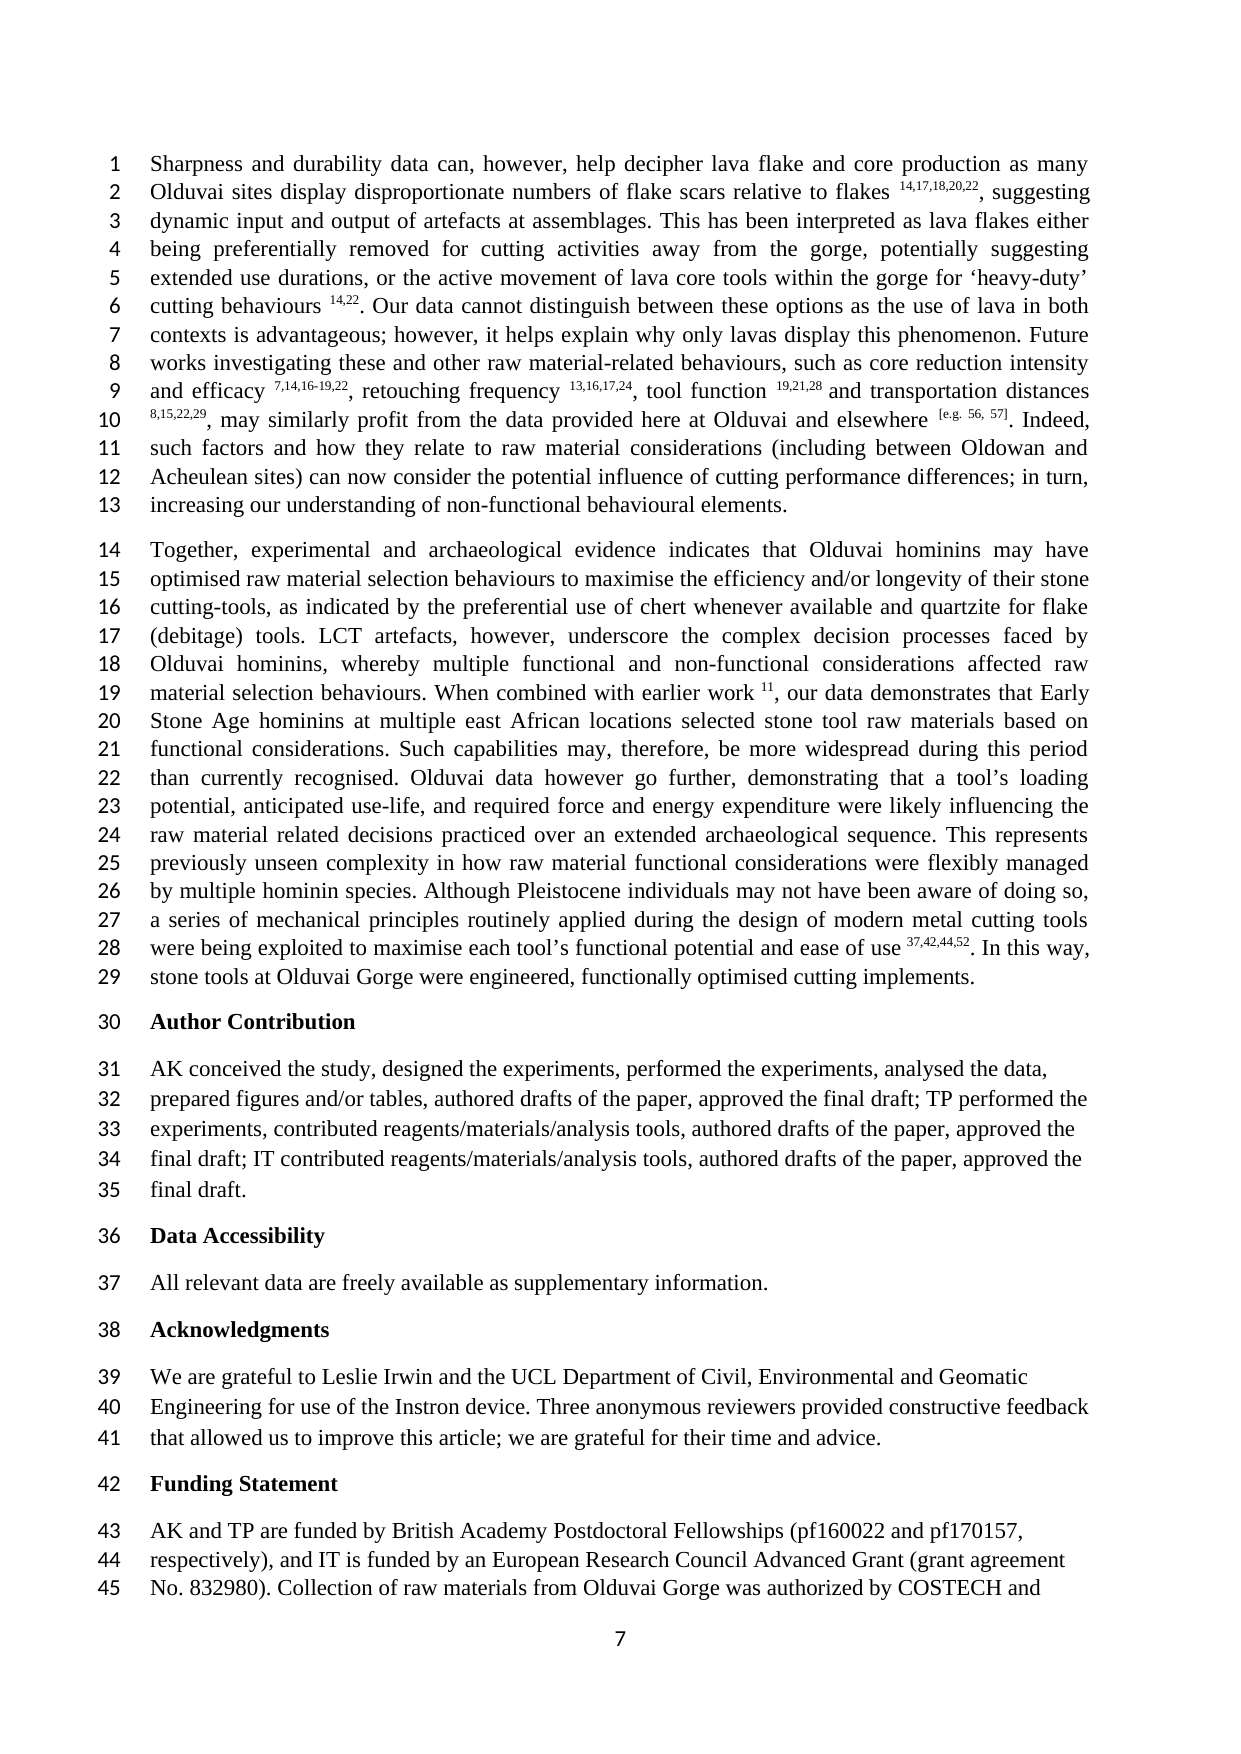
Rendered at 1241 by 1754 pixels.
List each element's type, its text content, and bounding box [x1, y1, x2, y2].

text All relevant data are freely available as supplementary information. [150, 1269, 1090, 1296]
text Author Contribution [150, 1008, 1090, 1034]
text We are grateful to Leslie Irwin and the UCL Department of Civil, Environmental and Geomatic Engineering for use of the Instron device. Three anonymous reviewers provided constructive feedback that allowed us to improve this article; we are grateful for their time and advice. [150, 1363, 1090, 1450]
text Acknowledgments [150, 1316, 1090, 1343]
text AK conceived the study, designed the experiments, performed the experiments, analysed the data, prepared figures and/or tables, authored drafts of the paper, approved the final draft; TP performed the experiments, contributed reagents/materials/analysis tools, authored drafts of the paper, approved the final draft; IT contributed reagents/materials/analysis tools, authored drafts of the paper, approved the final draft. [150, 1055, 1090, 1202]
text Data Accessibility [150, 1223, 1090, 1249]
text Together, experimental and archaeological evidence indicates that Olduvai hominins may have optimised raw material selection behaviours to maximise the efficiency and/or longevity of their stone cutting-tools, as indicated by the preferential use of chert whenever available and quartzite for flake (debitage) tools. LCT artefacts, however, underscore the complex decision processes faced by Olduvai hominins, whereby multiple functional and non-functional considerations affected raw material selection behaviours. When combined with earlier work 11, our data demonstrates that Early Stone Age hominins at multiple east African locations selected stone tool raw materials based on functional considerations. Such capabilities may, therefore, be more widespread during this period than currently recognised. Olduvai data however go further, demonstrating that a tool’s loading potential, anticipated use-life, and required force and energy expenditure were likely influencing the raw material related decisions practiced over an extended archaeological sequence. This represents previously unseen complexity in how raw material functional considerations were flexibly managed by multiple hominin species. Although Pleistocene individuals may not have been aware of doing so, a series of mechanical principles routinely applied during the design of modern metal cutting tools were being exploited to maximise each tool’s functional potential and ease of use 37,42,44,52. In this way, stone tools at Olduvai Gorge were engineered, functionally optimised cutting implements. [150, 536, 1090, 989]
text Funding Statement [150, 1471, 1090, 1497]
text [150, 1517, 1090, 1601]
text Sharpness and durability data can, however, help decipher lava flake and core production as many Olduvai sites display disproportionate numbers of flake scars relative to flakes 14,17,18,20,22, suggesting dynamic input and output of artefacts at assemblages. This has been interpreted as lava flakes either being preferentially removed for cutting activities away from the gorge, potentially suggesting extended use durations, or the active movement of lava core tools within the gorge for ‘heavy-duty’ cutting behaviours 14,22. Our data cannot distinguish between these options as the use of lava in both contexts is advantageous; however, it helps explain why only lavas display this phenomenon. Future works investigating these and other raw material-related behaviours, such as core reduction intensity and efficacy 7,14,16-19,22, retouching frequency 13,16,17,24, tool function 19,21,28 and transportation distances 8,15,22,29, may similarly profit from the data provided here at Olduvai and elsewhere [e.g. 56, 57]. Indeed, such factors and how they relate to raw material considerations (including between Oldowan and Acheulean sites) can now consider the potential influence of cutting performance differences; in turn, increasing our understanding of non-functional behavioural elements. [150, 150, 1090, 518]
